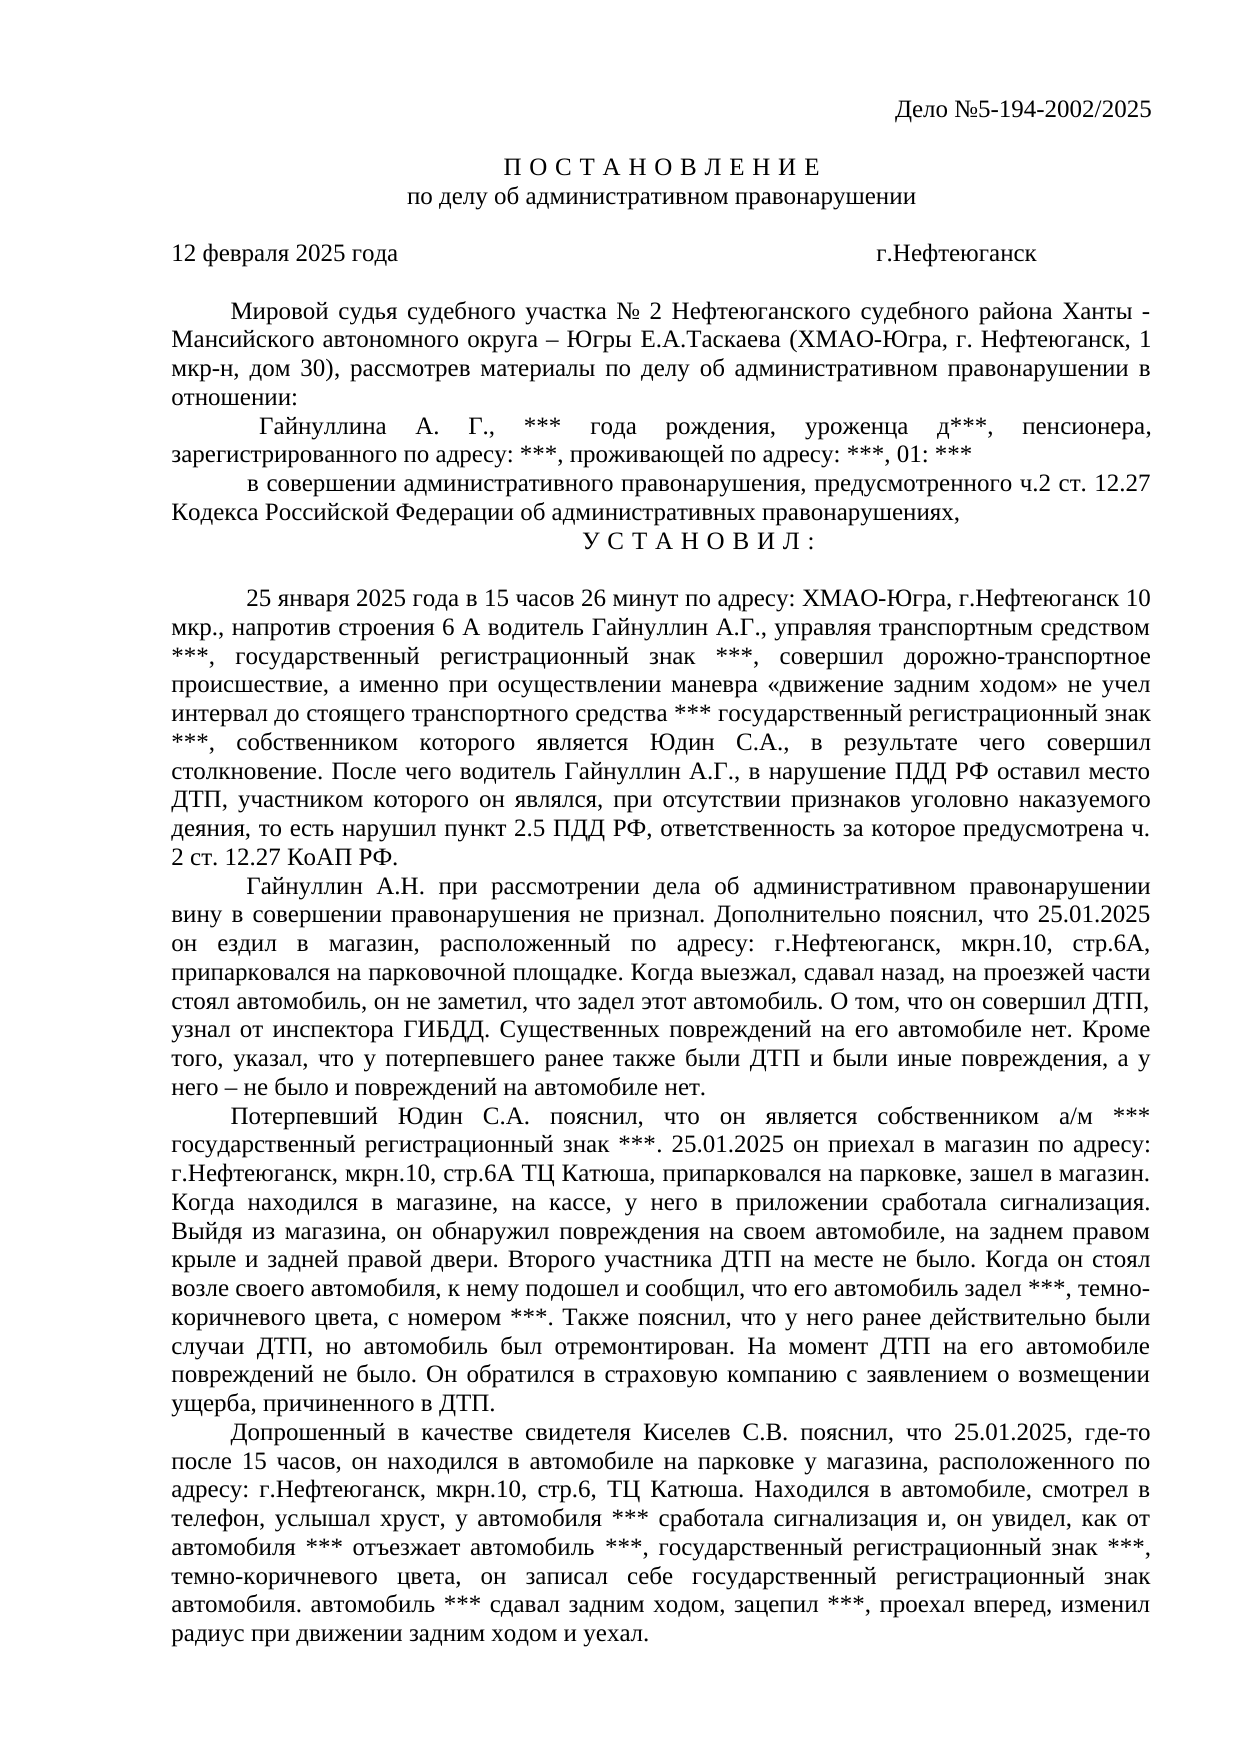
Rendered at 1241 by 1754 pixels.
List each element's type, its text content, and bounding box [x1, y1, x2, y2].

text Потерпевший Юдин С.А. пояснил, что он является собственником а/м *** государственный регистрационный знак ***. 25.01.2025 он приехал в магазин по адресу: г.Нефтеюганск, мкрн.10, стр.6А ТЦ Катюша, припарковался на парковке, зашел в магазин. Когда находился в магазине, на кассе, у него в приложении сработала сигнализация. Выйдя из магазина, он обнаружил повреждения на своем автомобиле, на заднем правом крыле и задней правой двери. Второго участника ДТП на месте не было. Когда он стоял возле своего автомобиля, к нему подошел и сообщил, что его автомобиль задел ***, темно-коричневого цвета, с номером ***. Также пояснил, что у него ранее действительно были случаи ДТП, но автомобиль был отремонтирован. На момент ДТП на его автомобиле повреждений не было. Он обратился в страховую компанию с заявлением о возмещении ущерба, причиненного в ДТП. [171, 1101, 1152, 1417]
text в совершении административного правонарушения, предусмотренного ч.2 ст. 12.27 Кодекса Российской Федерации об административных правонарушениях, [171, 468, 1152, 526]
text 25 января 2025 года в 15 часов 26 минут по адресу: ХМАО-Югра, г.Нефтеюганск 10 мкр., напротив строения 6 А водитель Гайнуллин А.Г., управляя транспортным средством ***, государственный регистрационный знак ***, совершил дорожно-транспортное происшествие, а именно при осуществлении маневра «движение задним ходом» не учел интервал до стоящего транспортного средства *** государственный регистрационный знак ***, собственником которого является Юдин С.А., в результате чего совершил столкновение. После чего водитель Гайнуллин А.Г., в нарушение ПДД РФ оставил место ДТП, участником которого он являлся, при отсутствии признаков уголовно наказуемого деяния, то есть нарушил пункт 2.5 ПДД РФ, ответственность за которое предусмотрена ч. 2 ст. 12.27 КоАП РФ. [171, 583, 1152, 871]
text 12 февраля 2025 года г.Нефтеюганск [171, 238, 1152, 267]
text Мировой судья судебного участка № 2 Нефтеюганского судебного района Ханты - Мансийского автономного округа – Югры Е.А.Таскаева (ХМАО-Югра, г. Нефтеюганск, 1 мкр-н, дом 30), рассмотрев материалы по делу об административном правонарушении в отношении: [171, 296, 1152, 411]
text Дело №5-194-2002/2025 [171, 94, 1152, 123]
text УСТАНОВИЛ: [171, 526, 1152, 554]
text Гайнуллина А. Г., *** года рождения, уроженца д***, пенсионера, зарегистрированного по адресу: ***, проживающей по адресу: ***, 01: *** [171, 411, 1152, 468]
text ПОСТАНОВЛЕНИЕ [171, 152, 1152, 181]
text по делу об административном правонарушении [171, 181, 1152, 209]
text Допрошенный в качестве свидетеля Киселев С.В. пояснил, что 25.01.2025, где-то после 15 часов, он находился в автомобиле на парковке у магазина, расположенного по адресу: г.Нефтеюганск, мкрн.10, стр.6, ТЦ Катюша. Находился в автомобиле, смотрел в телефон, услышал хруст, у автомобиля *** сработала сигнализация и, он увидел, как от автомобиля *** отъезжает автомобиль ***, государственный регистрационный знак ***, темно-коричневого цвета, он записал себе государственный регистрационный знак автомобиля. автомобиль *** сдавал задним ходом, зацепил ***, проехал вперед, изменил радиус при движении задним ходом и уехал. [171, 1417, 1152, 1647]
text Гайнуллин А.Н. при рассмотрении дела об административном правонарушении вину в совершении правонарушения не признал. Дополнительно пояснил, что 25.01.2025 он ездил в магазин, расположенный по адресу: г.Нефтеюганск, мкрн.10, стр.6А, припарковался на парковочной площадке. Когда выезжал, сдавал назад, на проезжей части стоял автомобиль, он не заметил, что задел этот автомобиль. О том, что он совершил ДТП, узнал от инспектора ГИБДД. Существенных повреждений на его автомобиле нет. Кроме того, указал, что у потерпевшего ранее также были ДТП и были иные повреждения, а у него – не было и повреждений на автомобиле нет. [171, 871, 1152, 1101]
